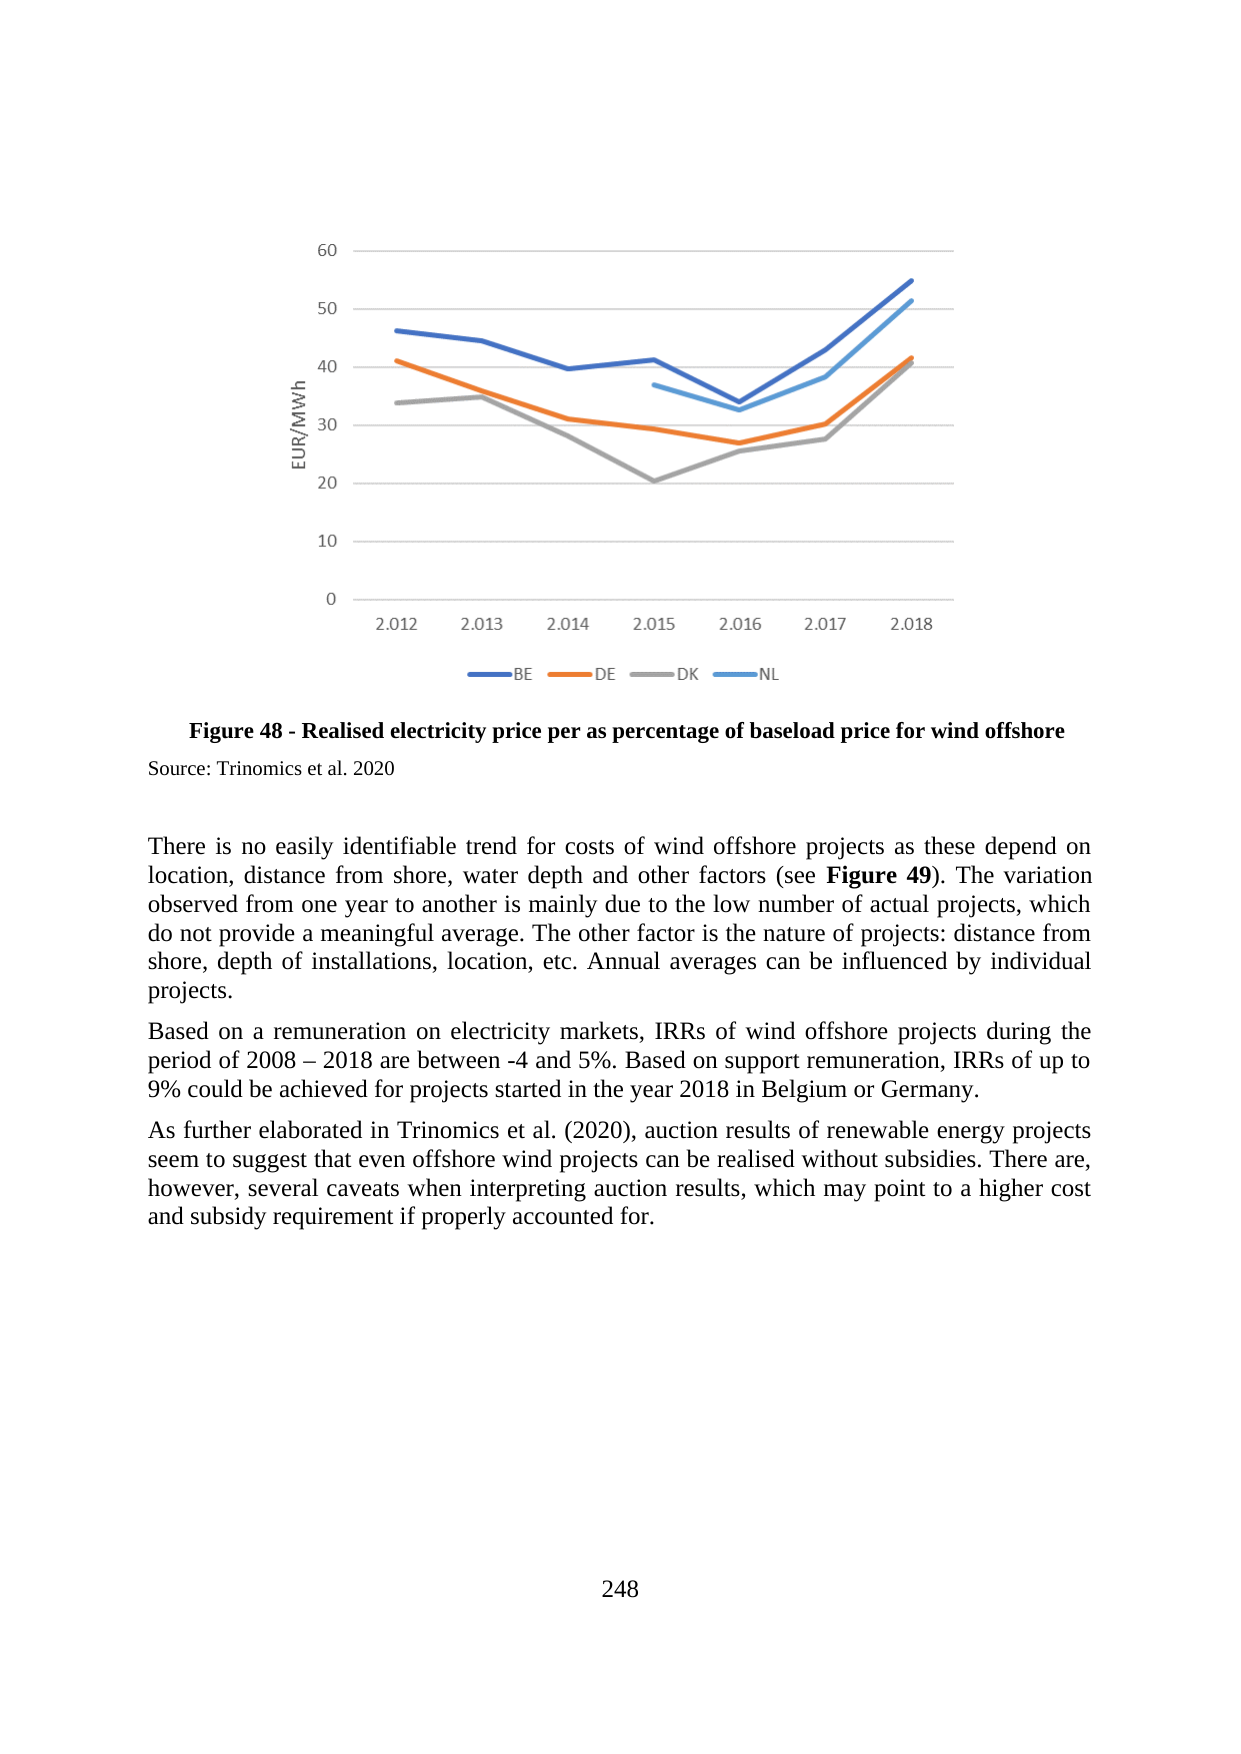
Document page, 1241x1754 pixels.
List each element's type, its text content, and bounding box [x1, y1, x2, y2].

text Source: Trinomics et al. 2020 [148, 756, 1093, 780]
text Based on a remuneration on electricity markets, IRRs of wind offshore projects during the period of 2008 – 2018 are between -4 and 5%. Based on support remuneration, IRRs of up to 9% could be achieved for projects started in the year 2018 in Belgium or Germany. [148, 1016, 1093, 1103]
text As further elaborated in Trinomics et al. (2020), auction results of renewable energy projects seem to suggest that even offshore wind projects can be realised without subsidies. There are, however, several caveats when interpreting auction results, which may point to a higher cost and subsidy requirement if properly accounted for. [148, 1115, 1093, 1230]
picture [266, 231, 975, 705]
